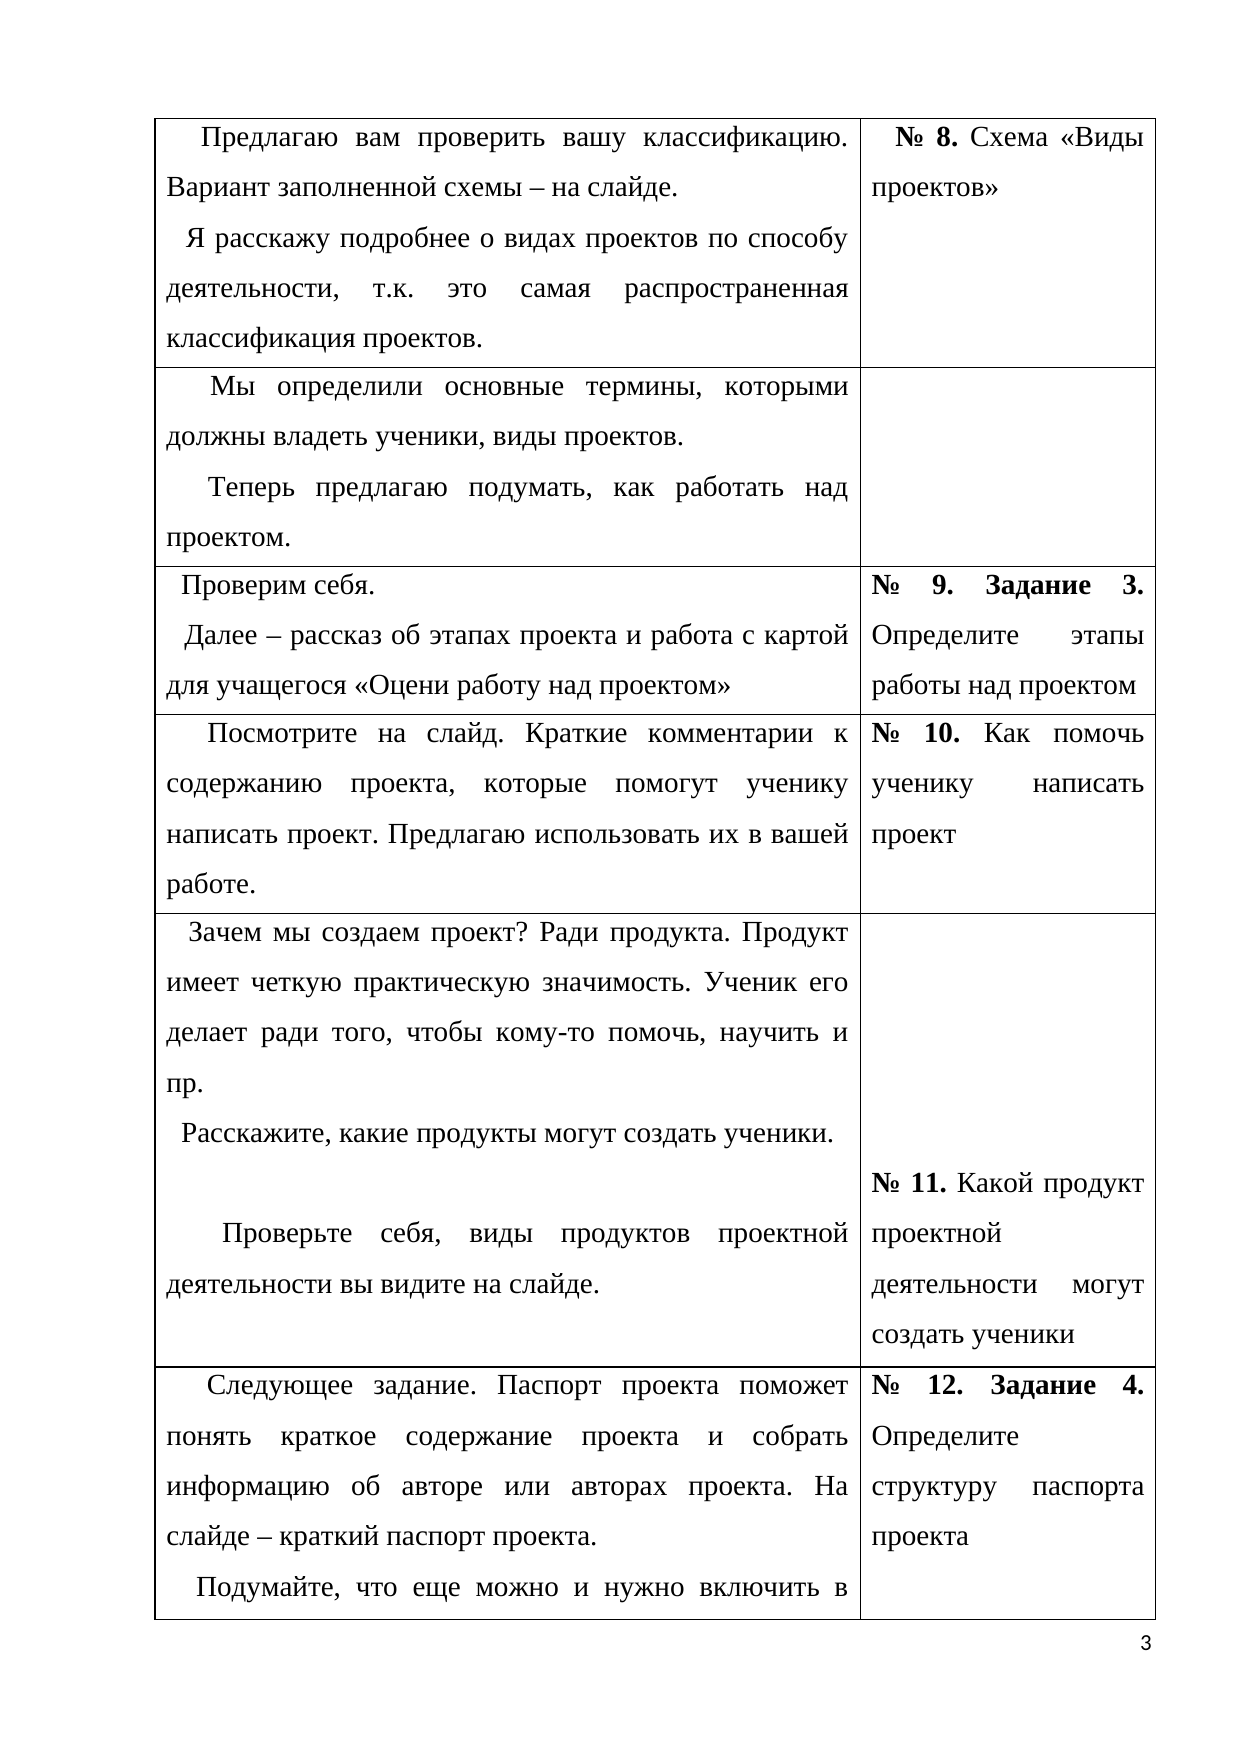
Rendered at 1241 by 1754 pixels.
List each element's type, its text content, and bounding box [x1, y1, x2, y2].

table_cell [156, 1368, 860, 1619]
table_cell Посмотрите на слайд. Краткие комментарии к содержанию проекта, которые помогут ученику написать проект. Предлагаю использовать их в вашей работе. [156, 715, 860, 913]
table_cell [861, 368, 1155, 566]
table_cell № 9. Задание 3. Определите этапы работы над проектом [861, 567, 1155, 714]
table_cell Мы определили основные термины, которыми должны владеть ученики, виды проектов. Теперь предлагаю подумать, как работать над проектом. [156, 368, 860, 566]
table_cell № 10. Как помочь ученику написать проект [861, 715, 1155, 913]
table_cell № 8. Схема «Виды проектов» [861, 119, 1155, 367]
table_cell Зачем мы создаем проект? Ради продукта. Продукт имеет четкую практическую значимость. Ученик его делает ради того, чтобы кому-то помочь, научить и пр. Расскажите, какие продукты могут создать ученики. Проверьте себя, виды продуктов проектной деятельности вы видите на слайде. [156, 914, 860, 1366]
table_cell Проверим себя. Далее – рассказ об этапах проекта и работа с картой для учащегося «Оцени работу над проектом» [156, 567, 860, 714]
table_cell Предлагаю вам проверить вашу классификацию. Вариант заполненной схемы – на слайде. Я расскажу подробнее о видах проектов по способу деятельности, т.к. это самая распространенная классификация проектов. [156, 119, 860, 367]
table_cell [861, 1368, 1155, 1619]
table_cell № 11. Какой продукт проектной деятельности могут создать ученики [861, 914, 1155, 1366]
